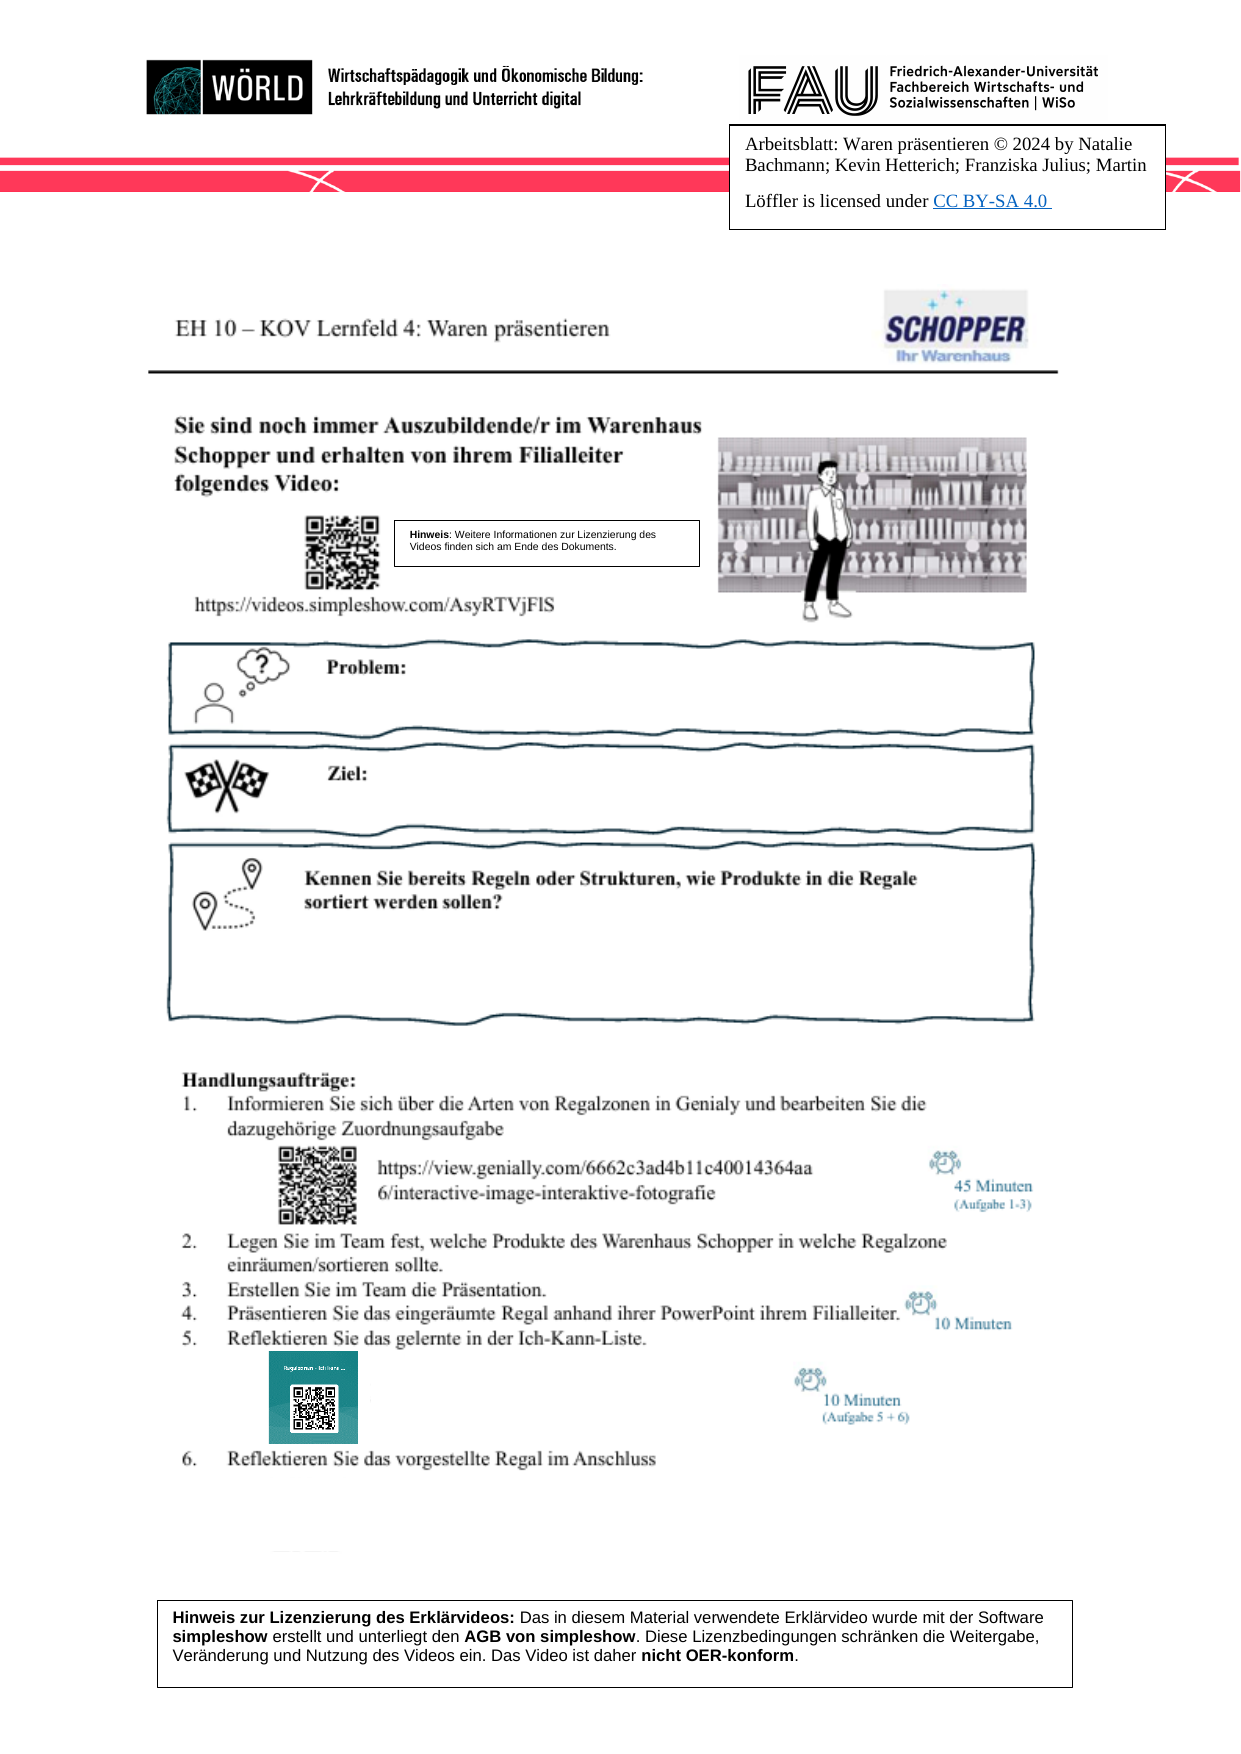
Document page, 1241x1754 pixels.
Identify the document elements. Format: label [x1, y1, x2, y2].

picture [1166, 166, 1241, 192]
picture [138, 55, 651, 118]
picture [738, 55, 1108, 121]
picture [147, 284, 1066, 1564]
picture [0, 166, 729, 192]
